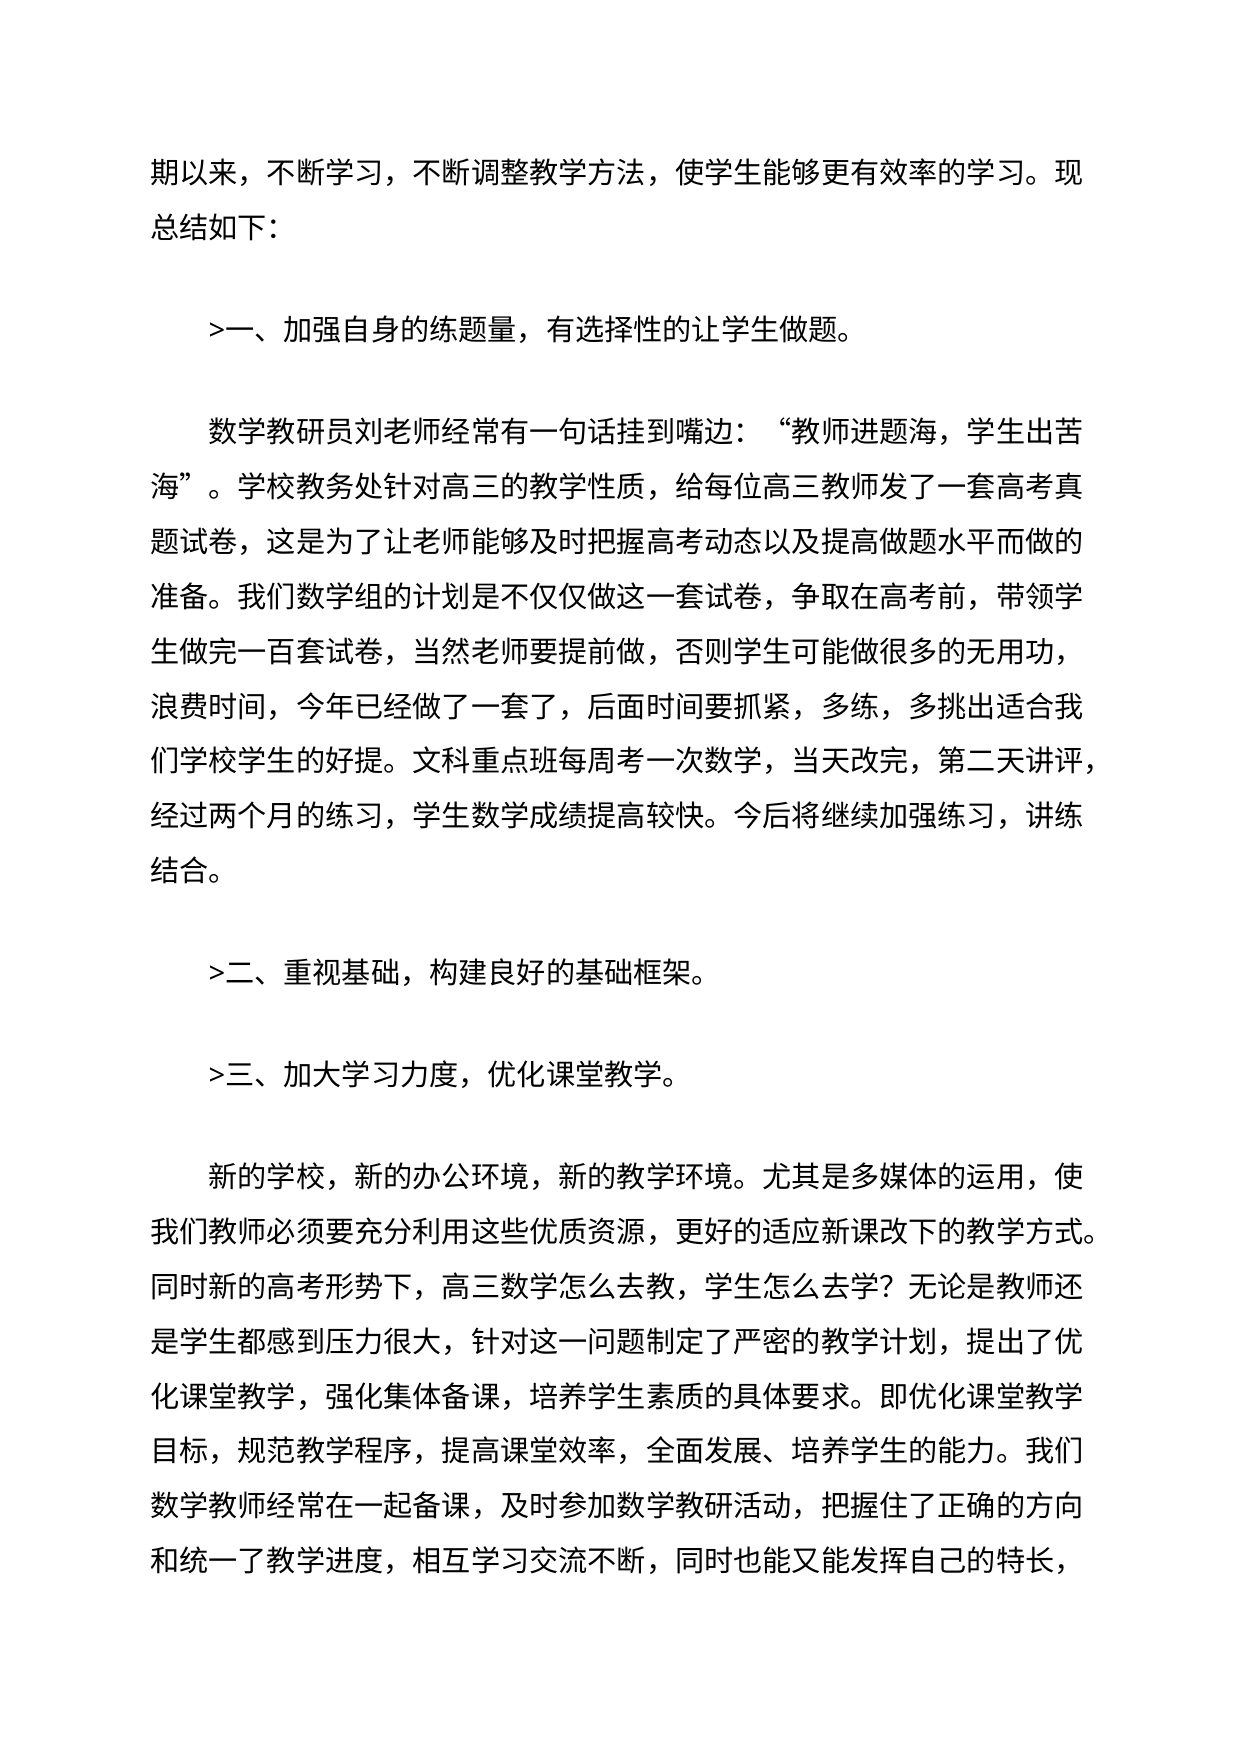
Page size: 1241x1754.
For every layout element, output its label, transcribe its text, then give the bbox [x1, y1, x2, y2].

text 数学教研员刘老师经常有一句话挂到嘴边：“教师进题海，学生出苦海”。学校教务处针对高三的教学性质，给每位高三教师发了一套高考真题试卷，这是为了让老师能够及时把握高考动态以及提高做题水平而做的准备。我们数学组的计划是不仅仅做这一套试卷，争取在高考前，带领学生做完一百套试卷，当然老师要提前做，否则学生可能做很多的无用功，浪费时间，今年已经做了一套了，后面时间要抓紧，多练，多挑出适合我们学校学生的好提。文科重点班每周考一次数学，当天改完，第二天讲评，经过两个月的练习，学生数学成绩提高较快。今后将继续加强练习，讲练结合。 [150, 409, 1090, 890]
text >二、重视基础，构建良好的基础框架。 [150, 949, 1090, 992]
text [150, 150, 1090, 247]
text >一、加强自身的练题量，有选择性的让学生做题。 [150, 307, 1090, 349]
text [150, 1153, 1090, 1580]
text >三、加大学习力度，优化课堂教学。 [150, 1052, 1090, 1094]
